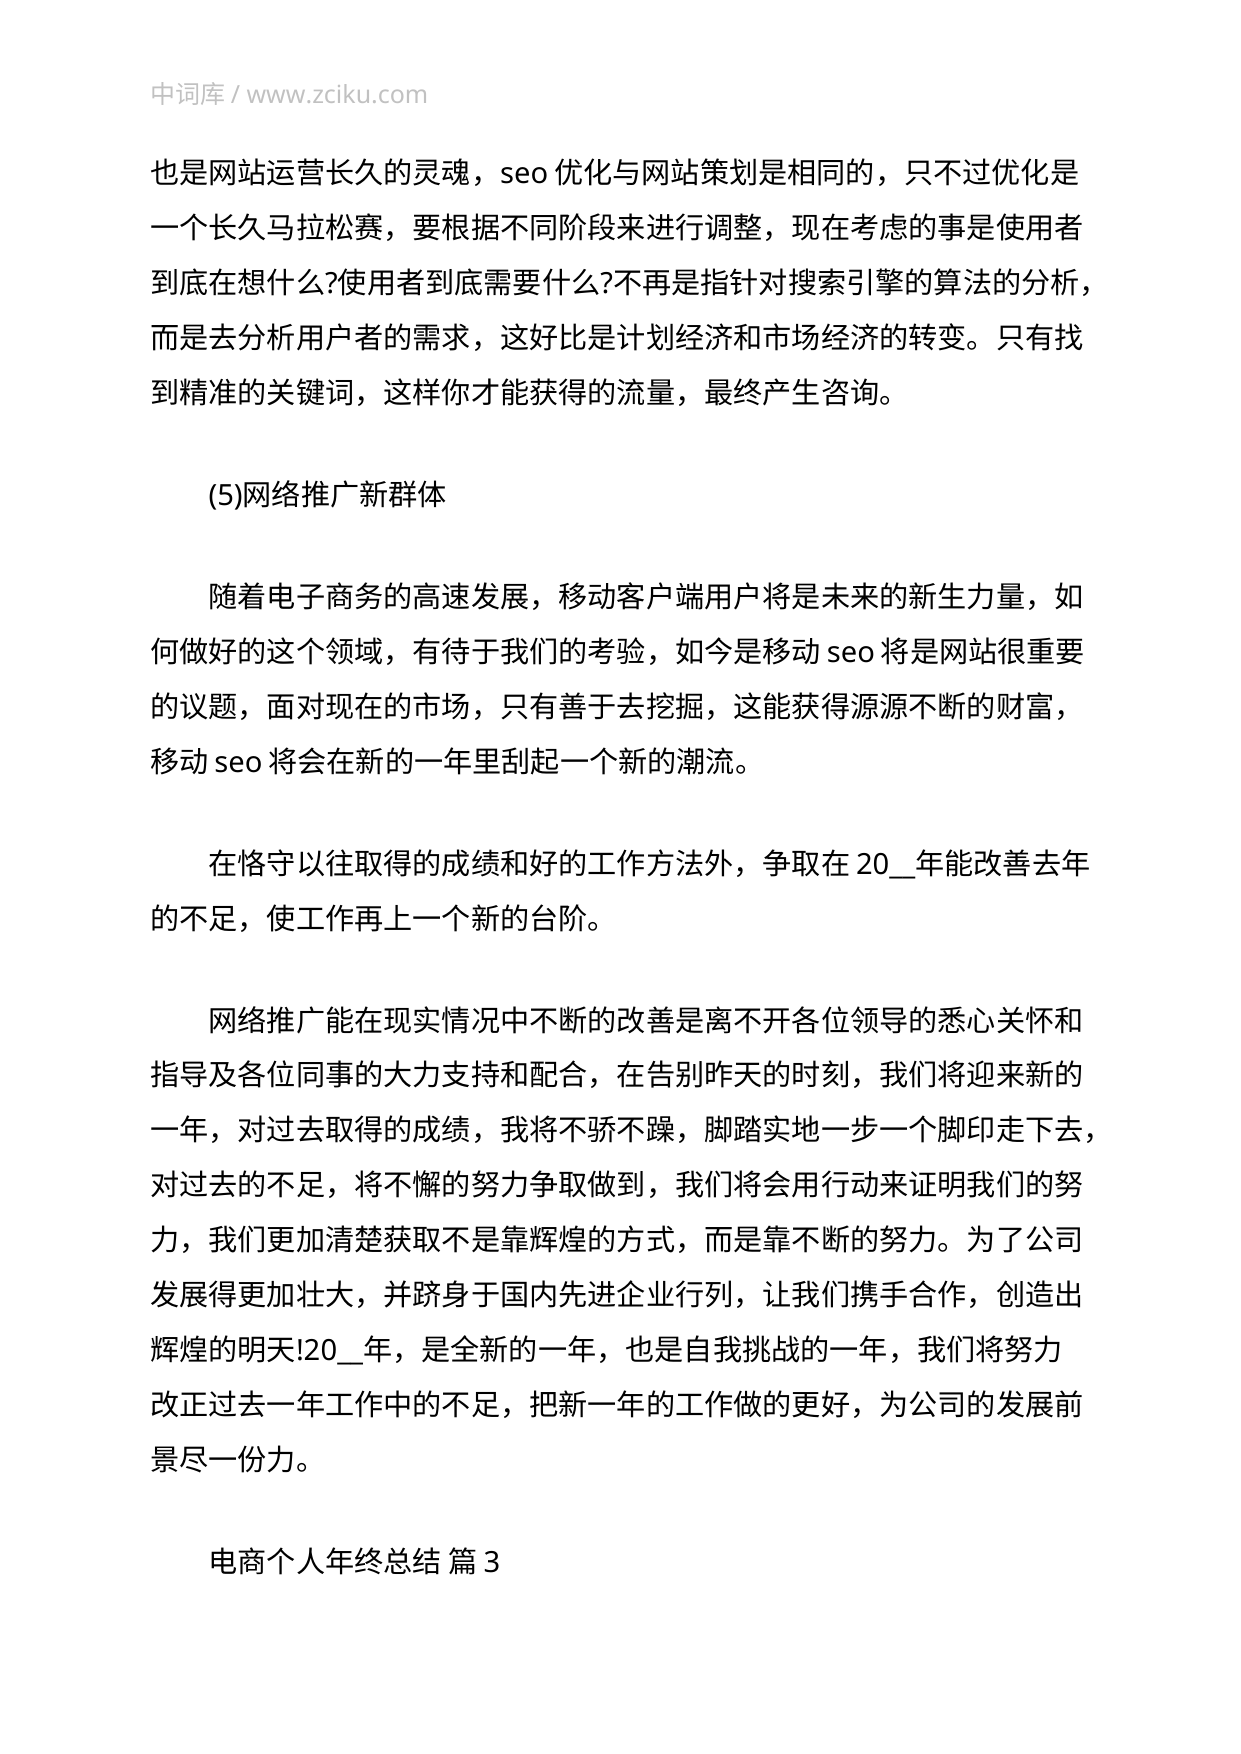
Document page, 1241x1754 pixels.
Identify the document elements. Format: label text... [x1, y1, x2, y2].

text 随着电子商务的高速发展，移动客户端用户将是未来的新生力量，如何做好的这个领域，有待于我们的考验，如今是移动seo将是网站很重要的议题，面对现在的市场，只有善于去挖掘，这能获得源源不断的财富，移动seo将会在新的一年里刮起一个新的潮流。 [150, 573, 1090, 781]
text 网络推广能在现实情况中不断的改善是离不开各位领导的悉心关怀和指导及各位同事的大力支持和配合，在告别昨天的时刻，我们将迎来新的一年，对过去取得的成绩，我将不骄不躁，脚踏实地一步一个脚印走下去，对过去的不足，将不懈的努力争取做到，我们将会用行动来证明我们的努力，我们更加清楚获取不是靠辉煌的方式，而是靠不断的努力。为了公司发展得更加壮大，并跻身于国内先进企业行列，让我们携手合作，创造出辉煌的明天!20__年，是全新的一年，也是自我挑战的一年，我们将努力改正过去一年工作中的不足，把新一年的工作做的更好，为公司的发展前景尽一份力。 [150, 997, 1090, 1479]
text 电商个人年终总结 篇3 [150, 1538, 1090, 1581]
text (5)网络推广新群体 [150, 472, 1090, 514]
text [150, 150, 1090, 412]
text 在恪守以往取得的成绩和好的工作方法外，争取在20__年能改善去年的不足，使工作再上一个新的台阶。 [150, 840, 1090, 938]
